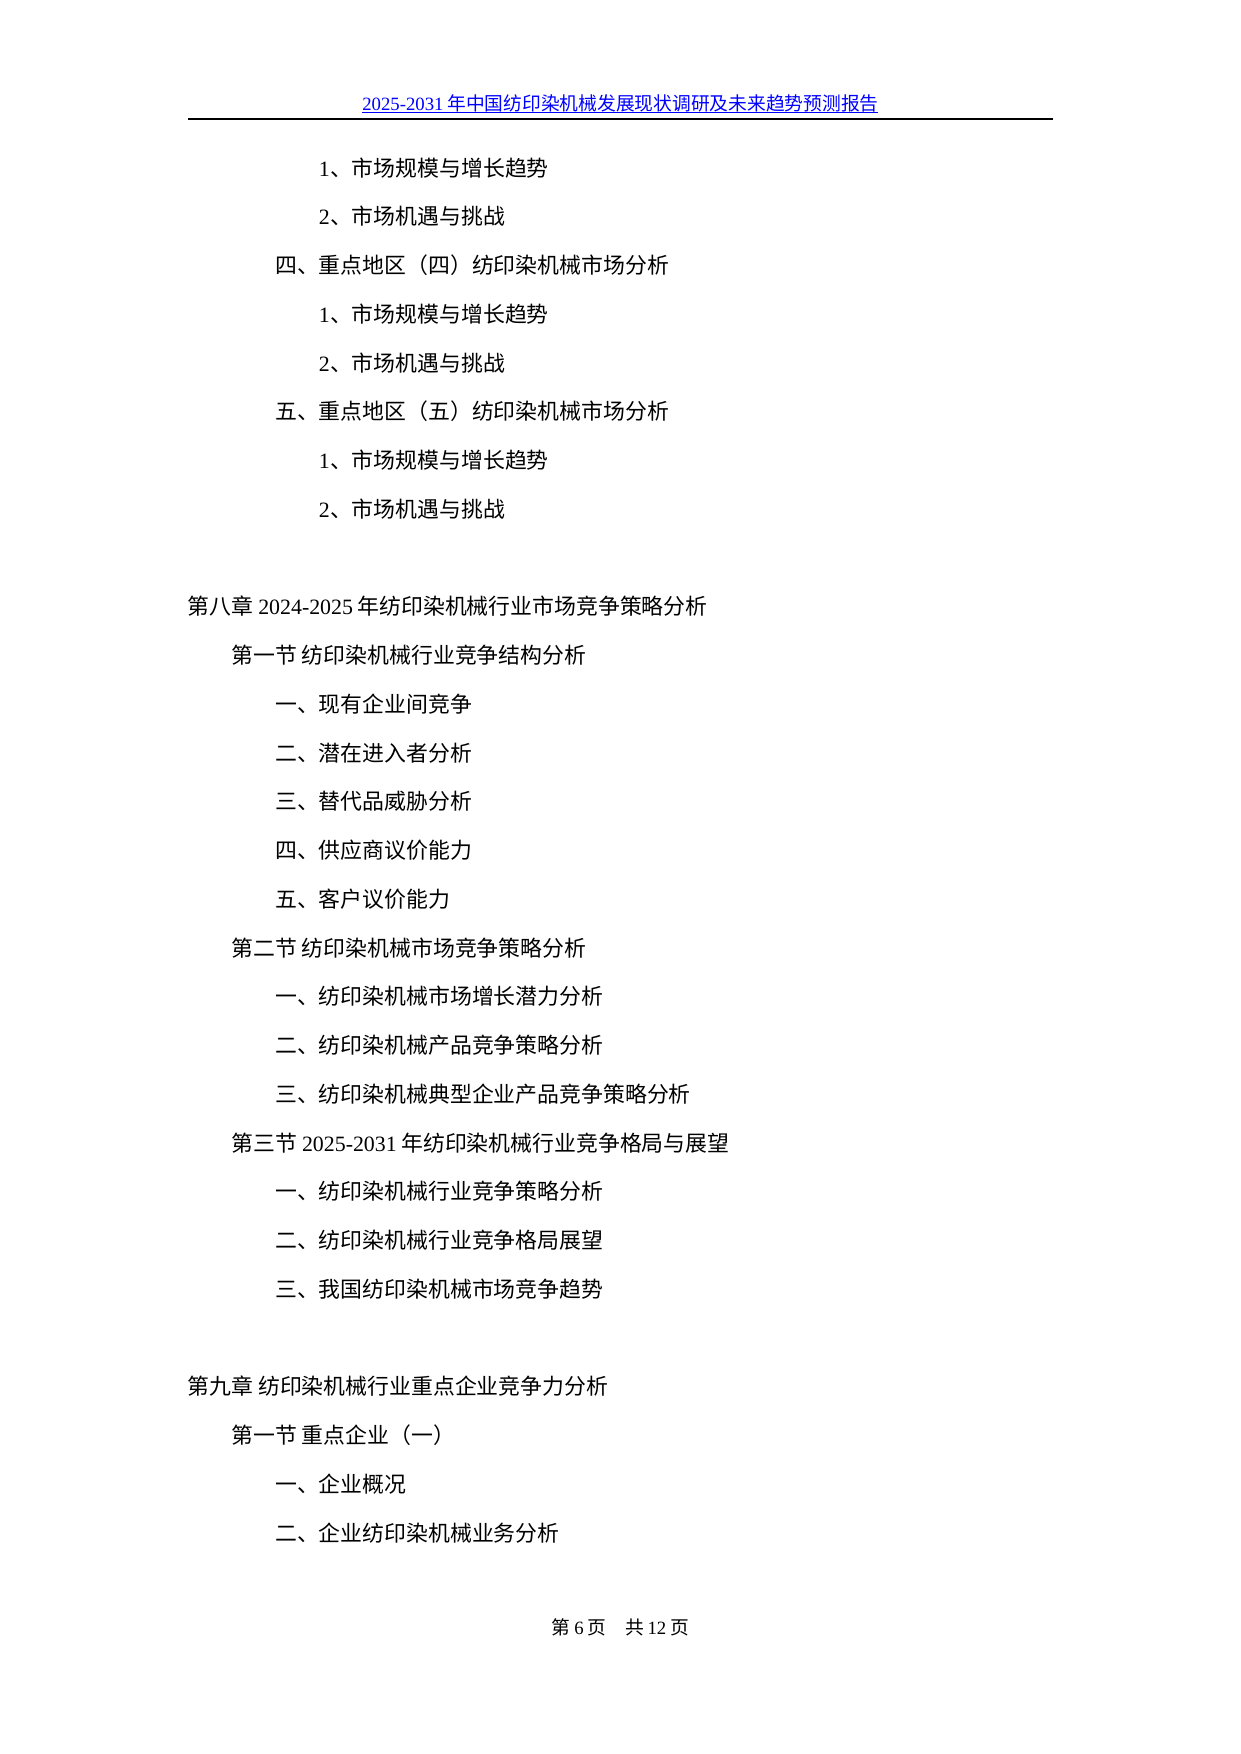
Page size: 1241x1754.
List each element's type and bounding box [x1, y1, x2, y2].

text [187, 150, 1053, 1548]
